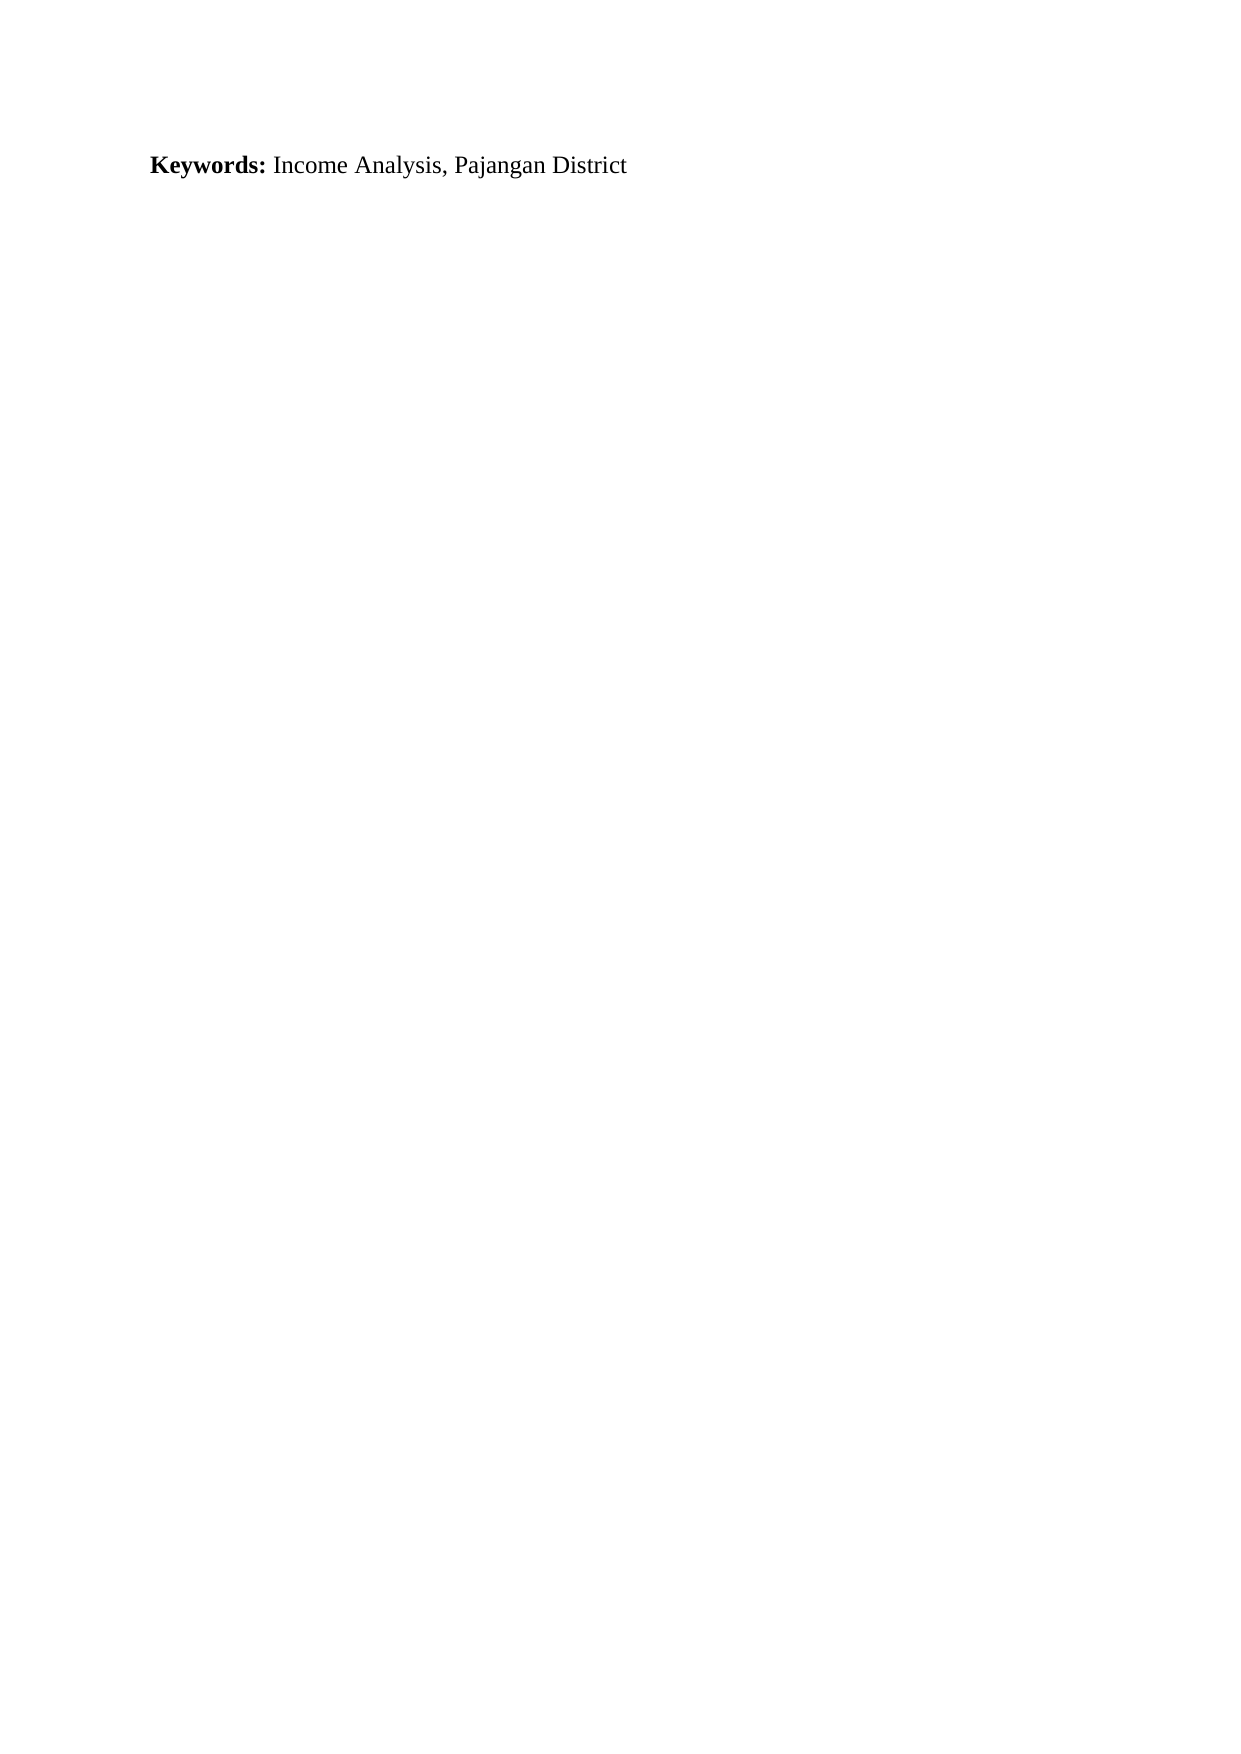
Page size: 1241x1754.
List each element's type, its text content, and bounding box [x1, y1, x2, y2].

text Keywords: Income Analysis, Pajangan District [150, 150, 1090, 179]
